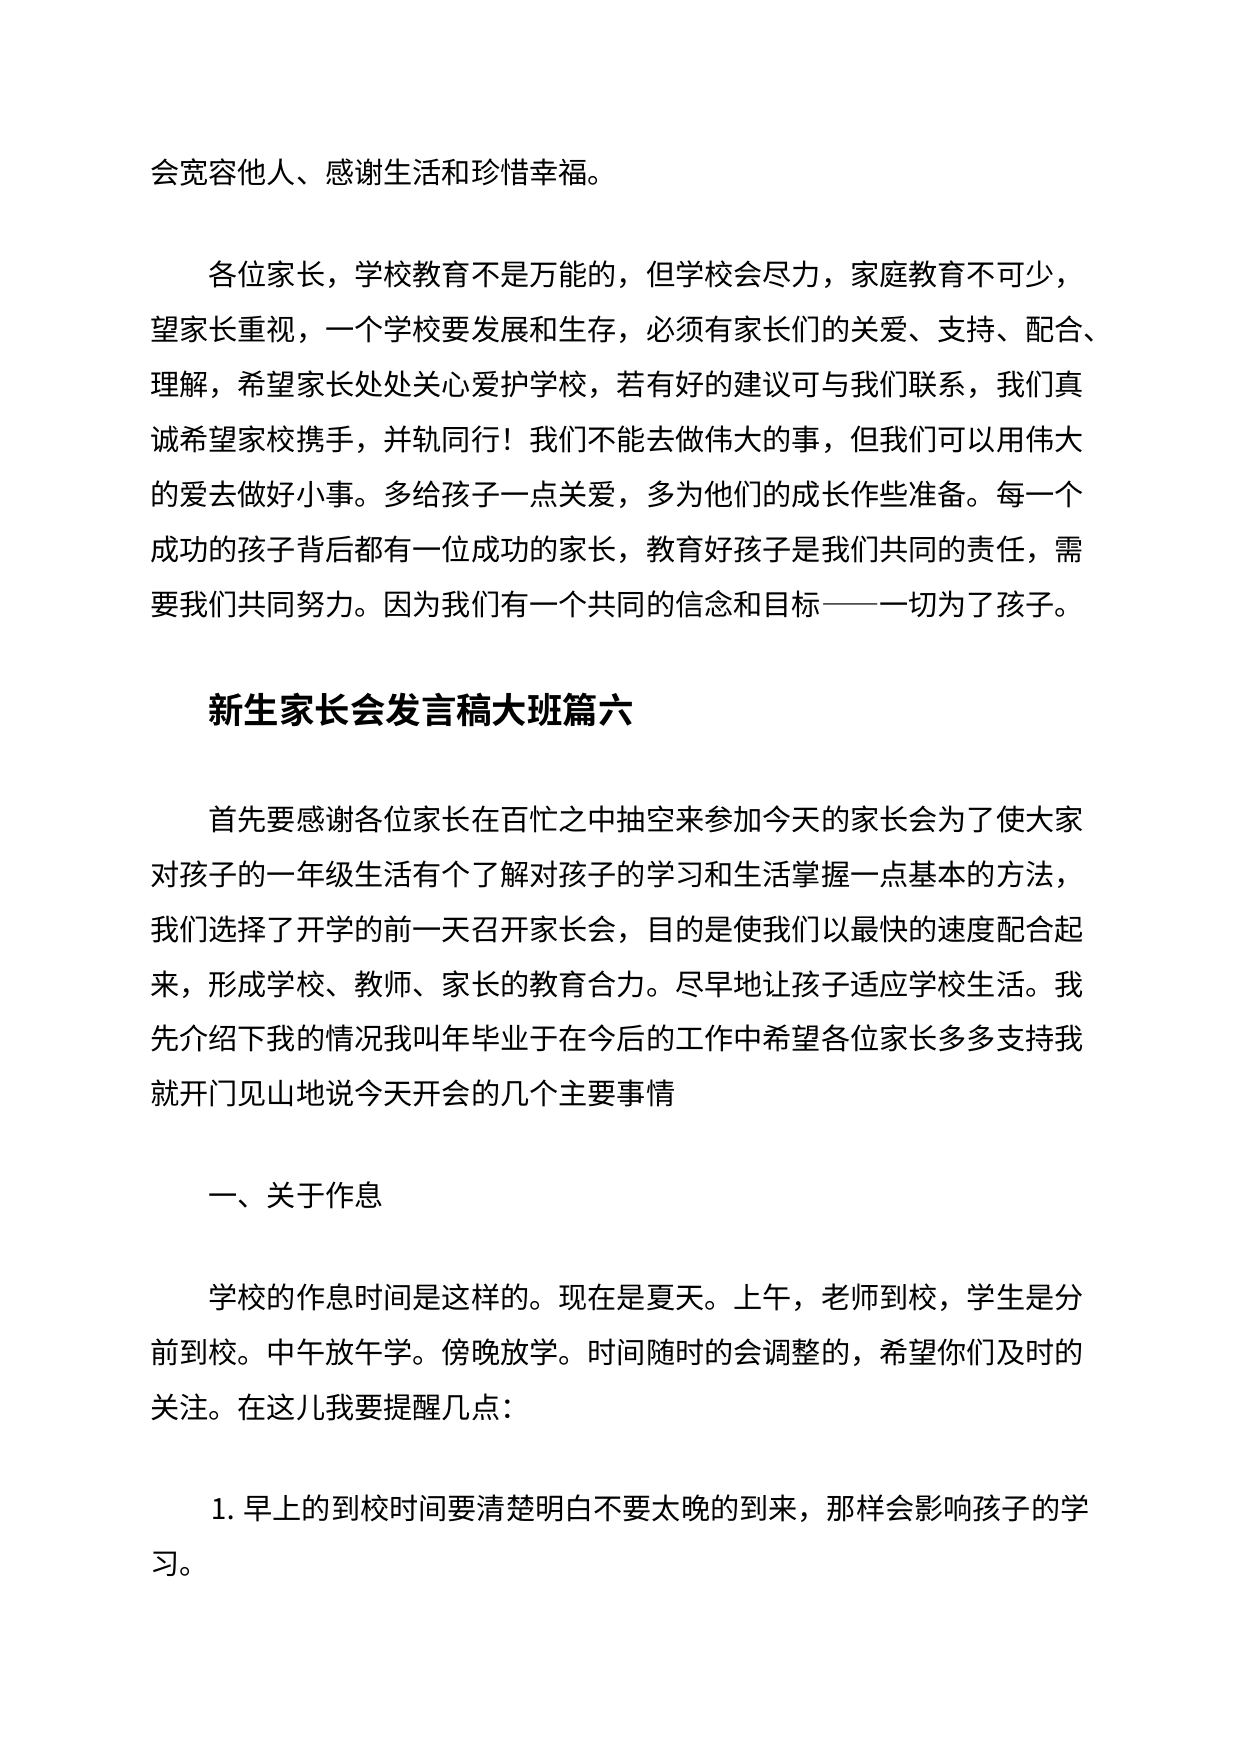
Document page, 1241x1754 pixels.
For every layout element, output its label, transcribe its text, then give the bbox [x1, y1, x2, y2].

text 学校的作息时间是这样的。现在是夏天。上午，老师到校，学生是分前到校。中午放午学。傍晚放学。时间随时的会调整的，希望你们及时的关注。在这儿我要提醒几点： [150, 1274, 1090, 1426]
text 一、关于作息 [150, 1173, 1090, 1215]
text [150, 150, 1090, 192]
text 各位家长，学校教育不是万能的，但学校会尽力，家庭教育不可少，望家长重视，一个学校要发展和生存，必须有家长们的关爱、支持、配合、理解，希望家长处处关心爱护学校，若有好的建议可与我们联系，我们真诚希望家校携手，并轨同行！我们不能去做伟大的事，但我们可以用伟大的爱去做好小事。多给孩子一点关爱，多为他们的成长作些准备。每一个成功的孩子背后都有一位成功的家长，教育好孩子是我们共同的责任，需要我们共同努力。因为我们有一个共同的信念和目标——一切为了孩子。 [150, 252, 1090, 623]
text 新生家长会发言稿大班篇六 [150, 683, 1090, 734]
text ⒈早上的到校时间要清楚明白不要太晚的到来，那样会影响孩子的学习。 [150, 1486, 1090, 1583]
text 首先要感谢各位家长在百忙之中抽空来参加今天的家长会为了使大家对孩子的一年级生活有个了解对孩子的学习和生活掌握一点基本的方法，我们选择了开学的前一天召开家长会，目的是使我们以最快的速度配合起来，形成学校、教师、家长的教育合力。尽早地让孩子适应学校生活。我先介绍下我的情况我叫年毕业于在今后的工作中希望各位家长多多支持我就开门见山地说今天开会的几个主要事情 [150, 796, 1090, 1113]
